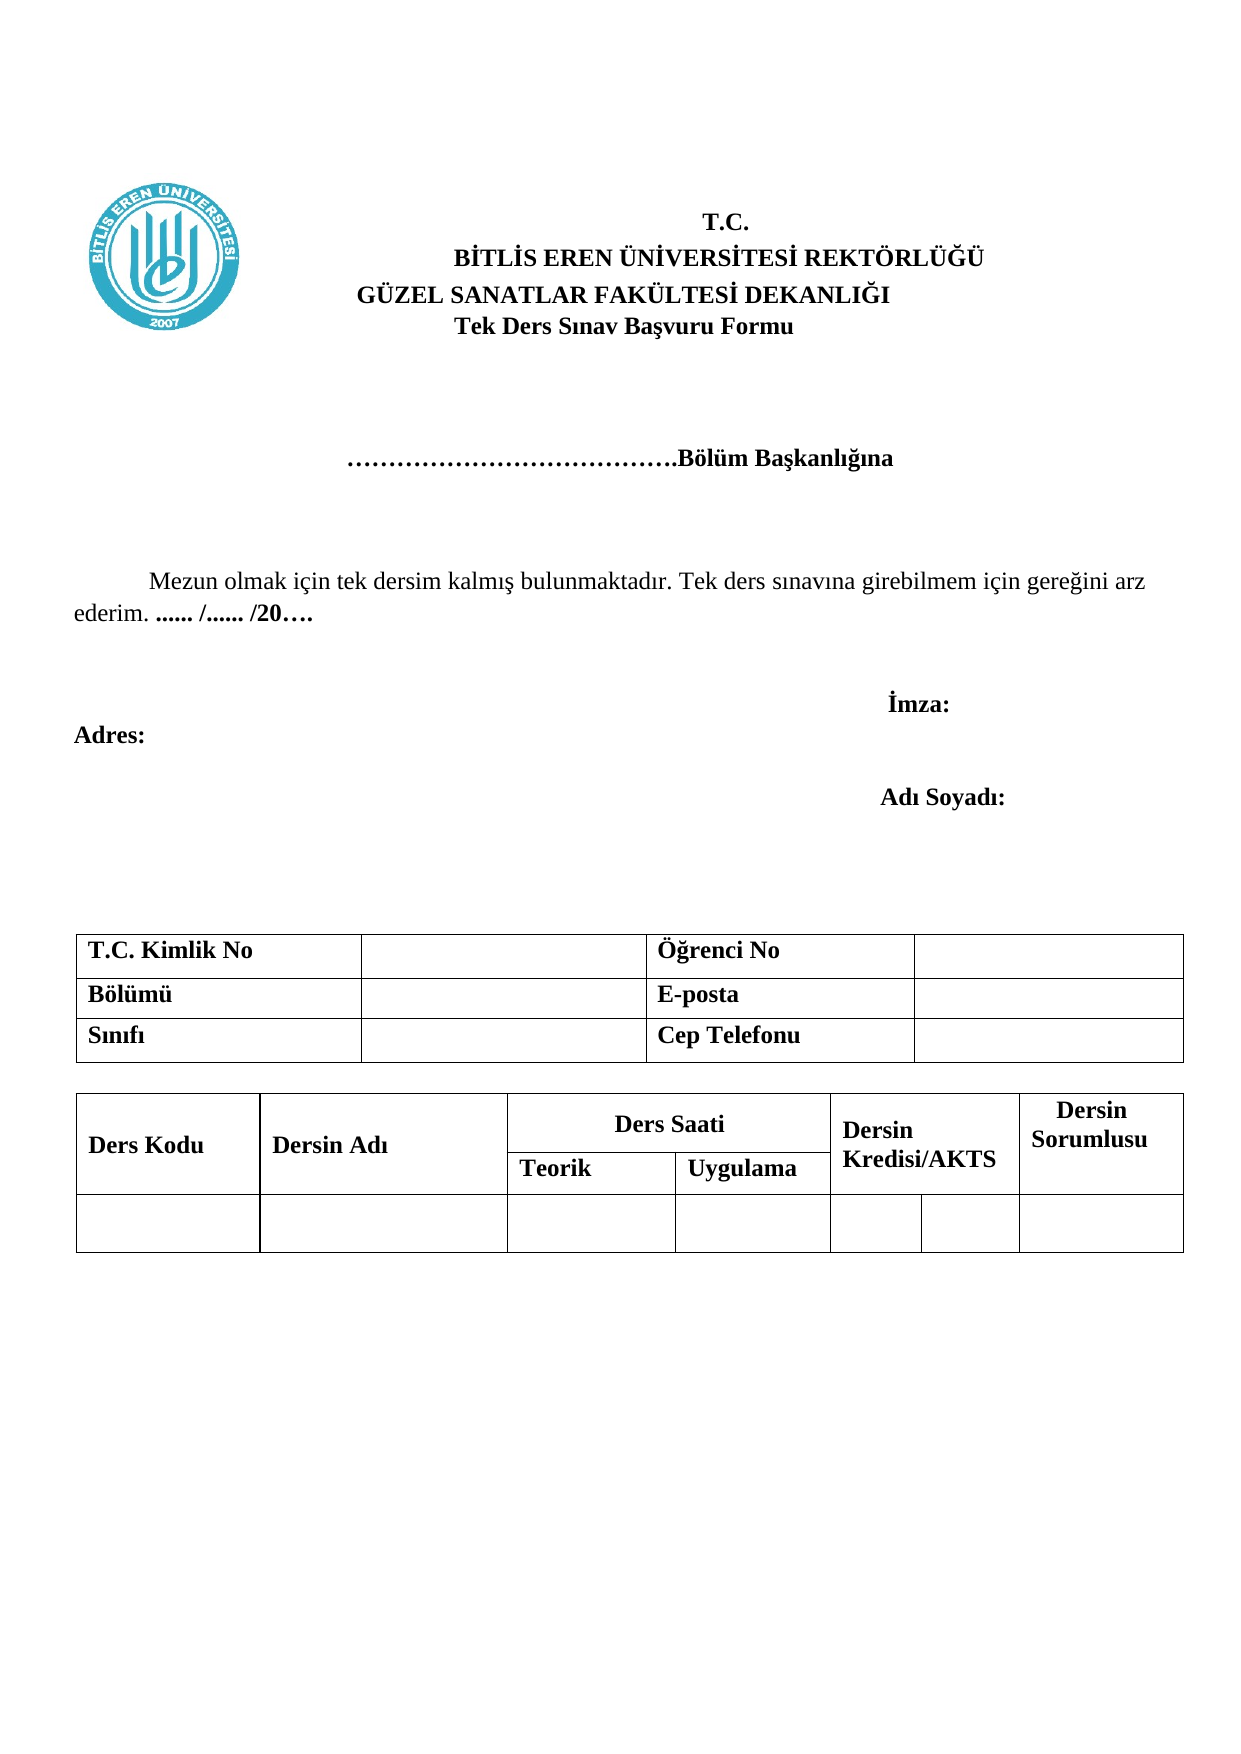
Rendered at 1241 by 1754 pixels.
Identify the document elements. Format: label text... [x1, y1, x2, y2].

table_header Ders Kodu [77, 1094, 259, 1194]
table_cell [362, 1019, 646, 1062]
table_cell [831, 1195, 921, 1252]
table_cell E-posta [647, 979, 914, 1018]
table_header Öğrenci No [647, 935, 914, 977]
picture [71, 173, 256, 334]
text Adres: [73, 720, 1172, 749]
table_cell [77, 1195, 259, 1252]
text Adı Soyadı: [73, 782, 1172, 811]
table_cell Sınıfı [77, 1019, 361, 1062]
table_header [915, 935, 1183, 977]
table_header Dersin Kredisi/AKTS [831, 1094, 1019, 1194]
table_cell [676, 1195, 830, 1252]
text GÜZEL SANATLAR FAKÜLTESİ DEKANLIĞI Tek Ders Sınav Başvuru Formu [340, 280, 906, 340]
table_cell Teorik [508, 1153, 614, 1194]
table_cell [362, 979, 646, 1018]
text Mezun olmak için tek dersim kalmış bulunmaktadır. Tek ders sınavına girebilmem için gereğini arz [148, 566, 1171, 595]
table_cell [614, 1195, 675, 1252]
table_cell [922, 1195, 1019, 1252]
table_cell Uygulama [676, 1153, 830, 1194]
text ederim. ...... /...... /20…. [73, 598, 1172, 626]
table_cell [1020, 1195, 1183, 1252]
table_cell Cep Telefonu [647, 1019, 914, 1062]
table_header [362, 935, 646, 977]
table_header [508, 1094, 614, 1152]
text İmza: [813, 689, 1172, 718]
table_cell [261, 1195, 507, 1252]
table_header Ders Saati [614, 1094, 830, 1152]
table_cell [915, 979, 1183, 1018]
text BİTLİS EREN ÜNİVERSİTESİ REKTÖRLÜĞÜ [256, 243, 1165, 272]
table_header Dersin Sorumlusu [1020, 1094, 1183, 1194]
text T.C. [256, 207, 1165, 236]
table_header T.C. Kimlik No [77, 935, 361, 977]
table_header Dersin Adı [261, 1094, 507, 1194]
table_cell [614, 1153, 675, 1194]
text ………………………………….Bölüm Başkanlığına [75, 443, 1165, 471]
table_cell Bölümü [77, 979, 361, 1018]
table_cell [508, 1195, 614, 1252]
table_cell [915, 1019, 1183, 1062]
